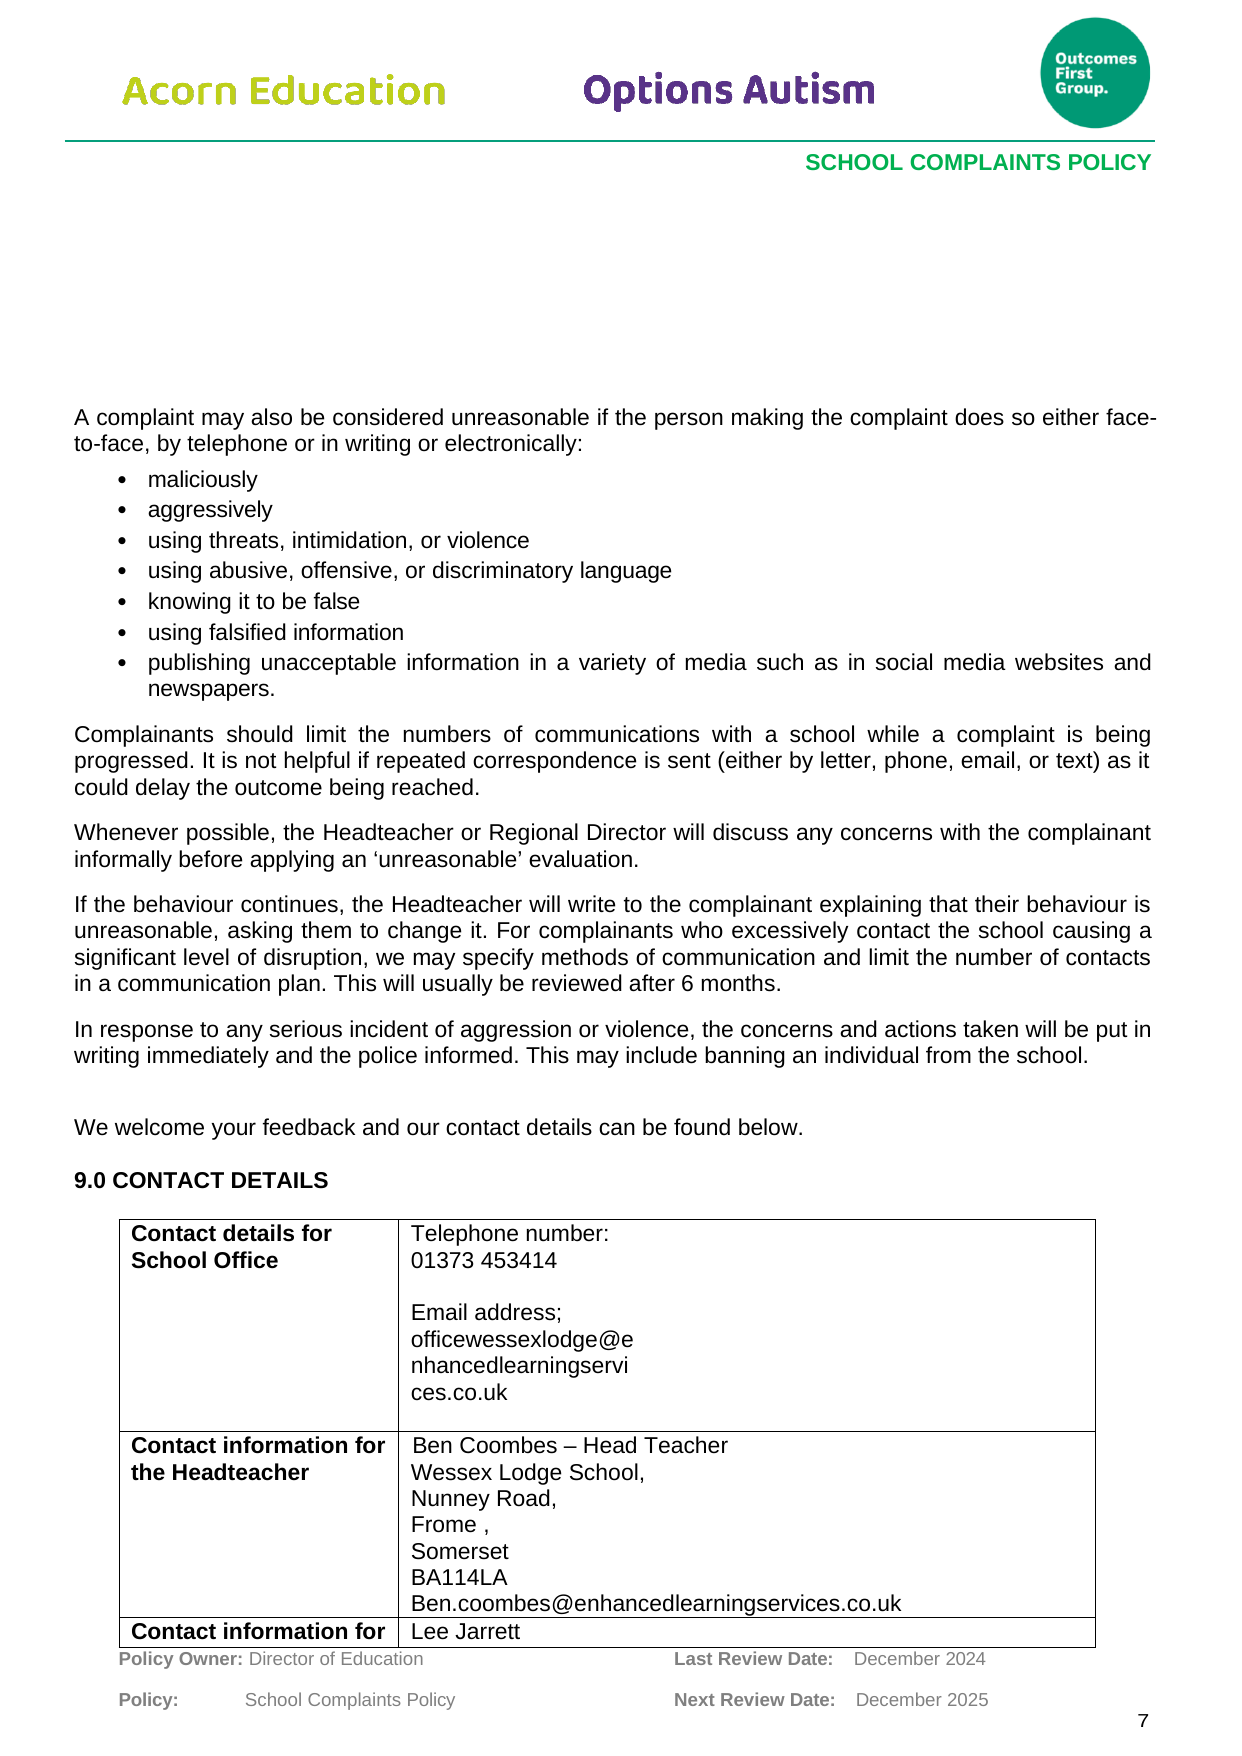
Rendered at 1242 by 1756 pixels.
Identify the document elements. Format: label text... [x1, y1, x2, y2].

text We welcome your feedback and our contact details can be found below. [74, 1114, 1152, 1140]
table_header Contact details for School Office [120, 1220, 398, 1431]
text A complaint may also be considered unreasonable if the person making the complaint does so either face-to-face, by telephone or in writing or electronically: [74, 403, 1158, 456]
picture [114, 66, 452, 115]
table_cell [120, 1618, 398, 1647]
list using abusive, offensive, or discriminatory language [118, 557, 1152, 584]
list using threats, intimidation, or violence [118, 527, 1152, 553]
list maliciously [118, 466, 1158, 492]
list aggressively [118, 496, 1158, 523]
picture [580, 66, 877, 115]
text In response to any serious incident of aggression or violence, the concerns and actions taken will be put in writing immediately and the police informed. This may include banning an individual from the school. [74, 1016, 1152, 1068]
subtitle 9.0 CONTACT DETAILS [74, 1167, 1152, 1193]
text If the behaviour continues, the Headteacher will write to the complainant explaining that their behaviour is unreasonable, asking them to change it. For complainants who excessively contact the school causing a significant level of disruption, we may specify methods of communication and limit the number of contacts in a communication plan. This will usually be reviewed after 6 months. [74, 891, 1152, 996]
table_cell Contact information for the Headteacher [120, 1432, 398, 1617]
list using falsified information [118, 618, 1152, 645]
picture [1039, 16, 1151, 129]
table_cell Ben Coombes – Head Teacher Wessex Lodge School, Nunney Road, Frome , Somerset BA114LA Ben.coombes@enhancedlearningservices.co.uk [399, 1432, 1095, 1617]
list publishing unacceptable information in a variety of media such as in social media websites and newspapers. [118, 649, 1152, 702]
text Whenever possible, the Headteacher or Regional Director will discuss any concerns with the complainant informally before applying an ‘unreasonable’ evaluation. [74, 819, 1152, 872]
table_header Telephone number: 01373 453414 Email address; officewessexlodge@enhancedlearningservices.co.uk [399, 1220, 1095, 1431]
list knowing it to be false [118, 588, 1152, 614]
text Complainants should limit the numbers of communications with a school while a complaint is being progressed. It is not helpful if repeated correspondence is sent (either by letter, phone, email, or text) as it could delay the outcome being reached. [74, 721, 1152, 800]
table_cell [399, 1618, 1095, 1647]
